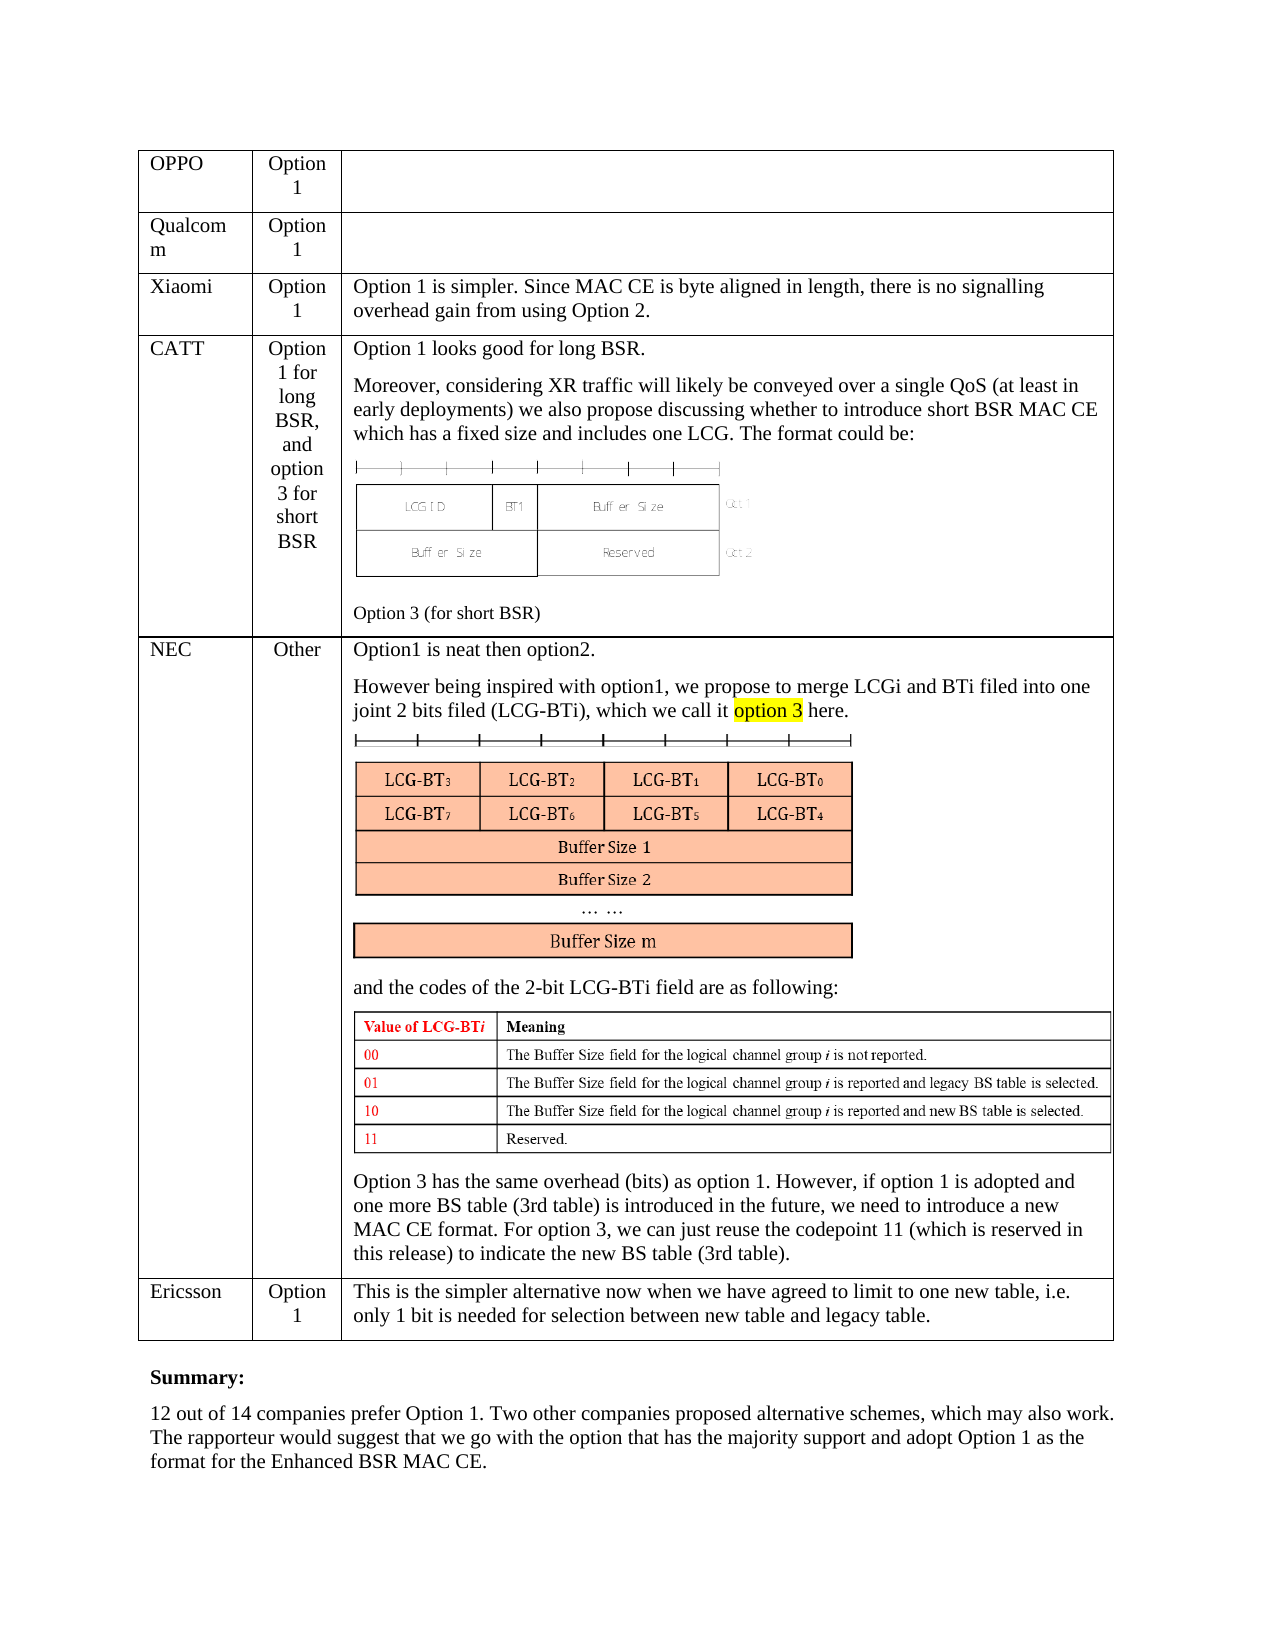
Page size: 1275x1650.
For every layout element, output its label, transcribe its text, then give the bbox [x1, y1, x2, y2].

table_cell OPPO [139, 151, 252, 212]
table_cell Option 1 is simpler. Since MAC CE is byte aligned in length, there is no signalling overhead gain from using Option 2. [342, 274, 1113, 335]
table_cell Option 1 for long BSR, and option 3 for short BSR [253, 336, 341, 636]
table_cell [342, 213, 1113, 273]
table_cell Xiaomi [139, 274, 252, 335]
table_cell Ericsson [139, 1279, 252, 1339]
text 12 out of 14 companies prefer Option 1. Two other companies proposed alternative schemes, which may also work. The rapporteur would suggest that we go with the option that has the majority support and adopt Option 1 as the format for the Enhanced BSR MAC CE. [150, 1401, 1125, 1473]
table_cell Other [253, 638, 341, 1278]
table_cell Option 1 [253, 274, 341, 335]
picture [353, 1011, 1112, 1157]
table_cell Option 1 [253, 151, 341, 212]
table_cell CATT [139, 336, 252, 636]
table_cell [342, 151, 1113, 212]
table_cell Qualcomm [139, 213, 252, 273]
table_cell This is the simpler alternative now when we have agreed to limit to one new table, i.e. only 1 bit is needed for selection between new table and legacy table. [342, 1279, 1113, 1339]
picture [353, 734, 854, 963]
table_cell Option1 is neat then option2. However being inspired with option1, we propose to merge LCGi and BTi filed into one joint 2 bits filed (LCG-BTi), which we call it option 3 here. and the codes of the 2-bit LCG-BTi field are as following: Option 3 has the same overhead (bits) as option 1. However, if option 1 is adopted and one more BS table (3rd table) is introduced in the future, we need to introduce a new MAC CE format. For option 3, we can just reuse the codepoint 11 (which is reserved in this release) to indicate the new BS table (3rd table). [342, 638, 1113, 1278]
table_cell Option 1 [253, 213, 341, 273]
table_cell Option 1 looks good for long BSR. Moreover, considering XR traffic will likely be conveyed over a single QoS (at least in early deployments) we also propose discussing whether to introduce short BSR MAC CE which has a fixed size and includes one LCG. The format could be: Option 3 (for short BSR) [342, 336, 1113, 636]
table_cell Option 1 [253, 1279, 341, 1339]
table_cell NEC [139, 638, 252, 1278]
text Summary: [150, 1364, 1125, 1389]
